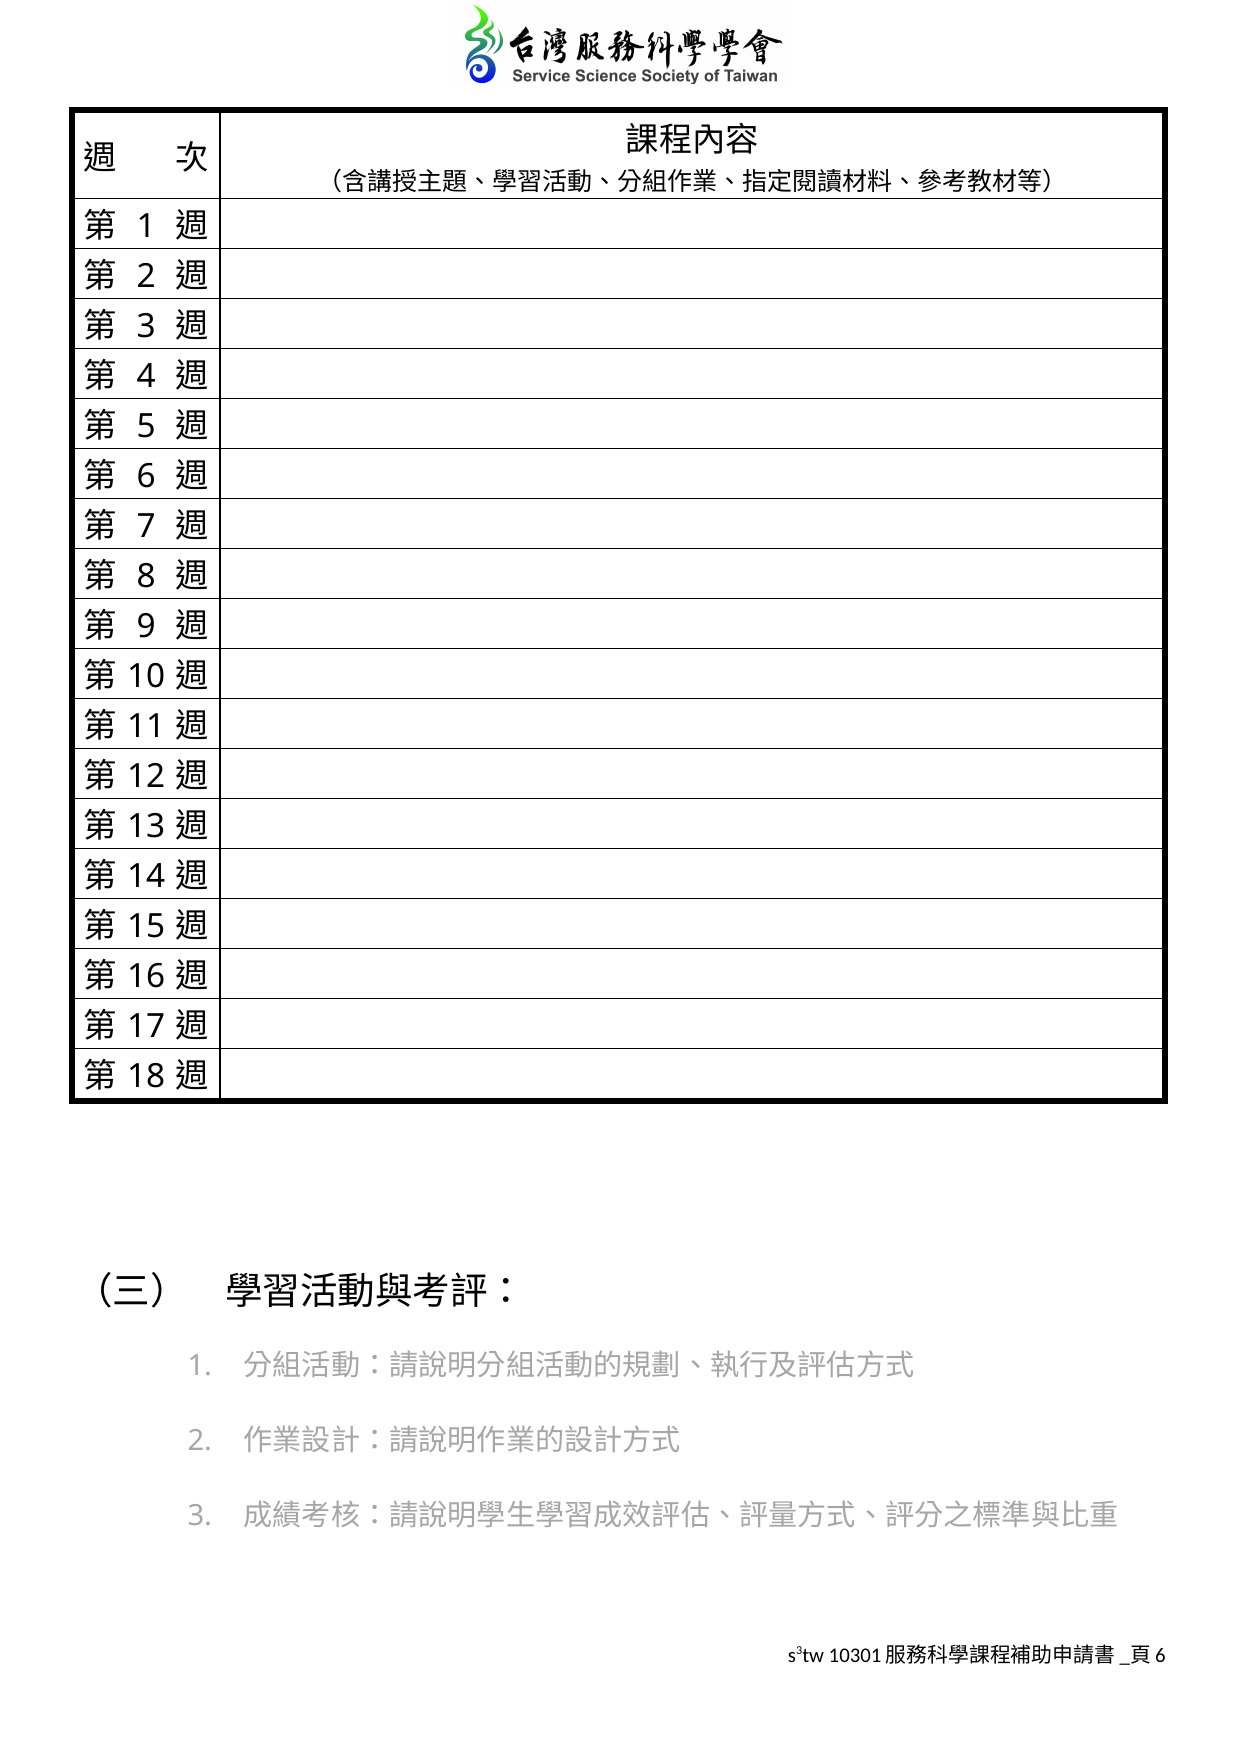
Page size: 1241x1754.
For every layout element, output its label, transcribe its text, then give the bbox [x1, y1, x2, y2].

table_cell 第4週 [75, 349, 219, 397]
table_cell 第1週 [75, 199, 219, 247]
table_cell [221, 949, 1162, 997]
table_cell 第15週 [75, 899, 219, 947]
table_cell [221, 999, 1162, 1047]
table_cell 第2週 [75, 249, 219, 297]
table_cell 第7週 [75, 499, 219, 547]
table_cell 第9週 [75, 599, 219, 647]
list 分組活動：請說明分組活動的規劃、執行及評估方式 [187, 1325, 1165, 1400]
table_cell [221, 249, 1162, 297]
table_cell 第8週 [75, 549, 219, 597]
table_cell [221, 649, 1162, 697]
picture [450, 0, 788, 84]
table_cell [221, 799, 1162, 847]
table_cell 第18週 [75, 1049, 219, 1097]
table_cell [221, 599, 1162, 647]
table_cell [221, 549, 1162, 597]
table_cell 第5週 [75, 399, 219, 447]
table_cell 第12週 [75, 749, 219, 797]
table_cell 第6週 [75, 449, 219, 497]
table_cell [221, 399, 1162, 447]
table_header 週次 [75, 113, 219, 197]
table_cell [221, 299, 1162, 347]
table_cell [221, 699, 1162, 747]
table_cell 第10週 [75, 649, 219, 697]
table_header 課程內容 （含講授主題、學習活動、分組作業、指定閱讀材料、參考教材等） [221, 113, 1162, 197]
table_cell 第16週 [75, 949, 219, 997]
table_cell [221, 349, 1162, 397]
table_cell [221, 899, 1162, 947]
table_cell [221, 849, 1162, 897]
table_cell [221, 449, 1162, 497]
table_cell [221, 749, 1162, 797]
table_cell [221, 499, 1162, 547]
table_cell 第13週 [75, 799, 219, 847]
table_cell 第3週 [75, 299, 219, 347]
table_cell 第11週 [75, 699, 219, 747]
table_cell [221, 199, 1162, 247]
table_cell 第14週 [75, 849, 219, 897]
list 學習活動與考評： [75, 1250, 1165, 1325]
list 成績考核：請說明學生學習成效評估、評量方式、評分之標準與比重 [187, 1475, 1165, 1550]
table_cell 第17週 [75, 999, 219, 1047]
list 作業設計：請說明作業的設計方式 [187, 1400, 1165, 1475]
table_cell [221, 1049, 1162, 1097]
